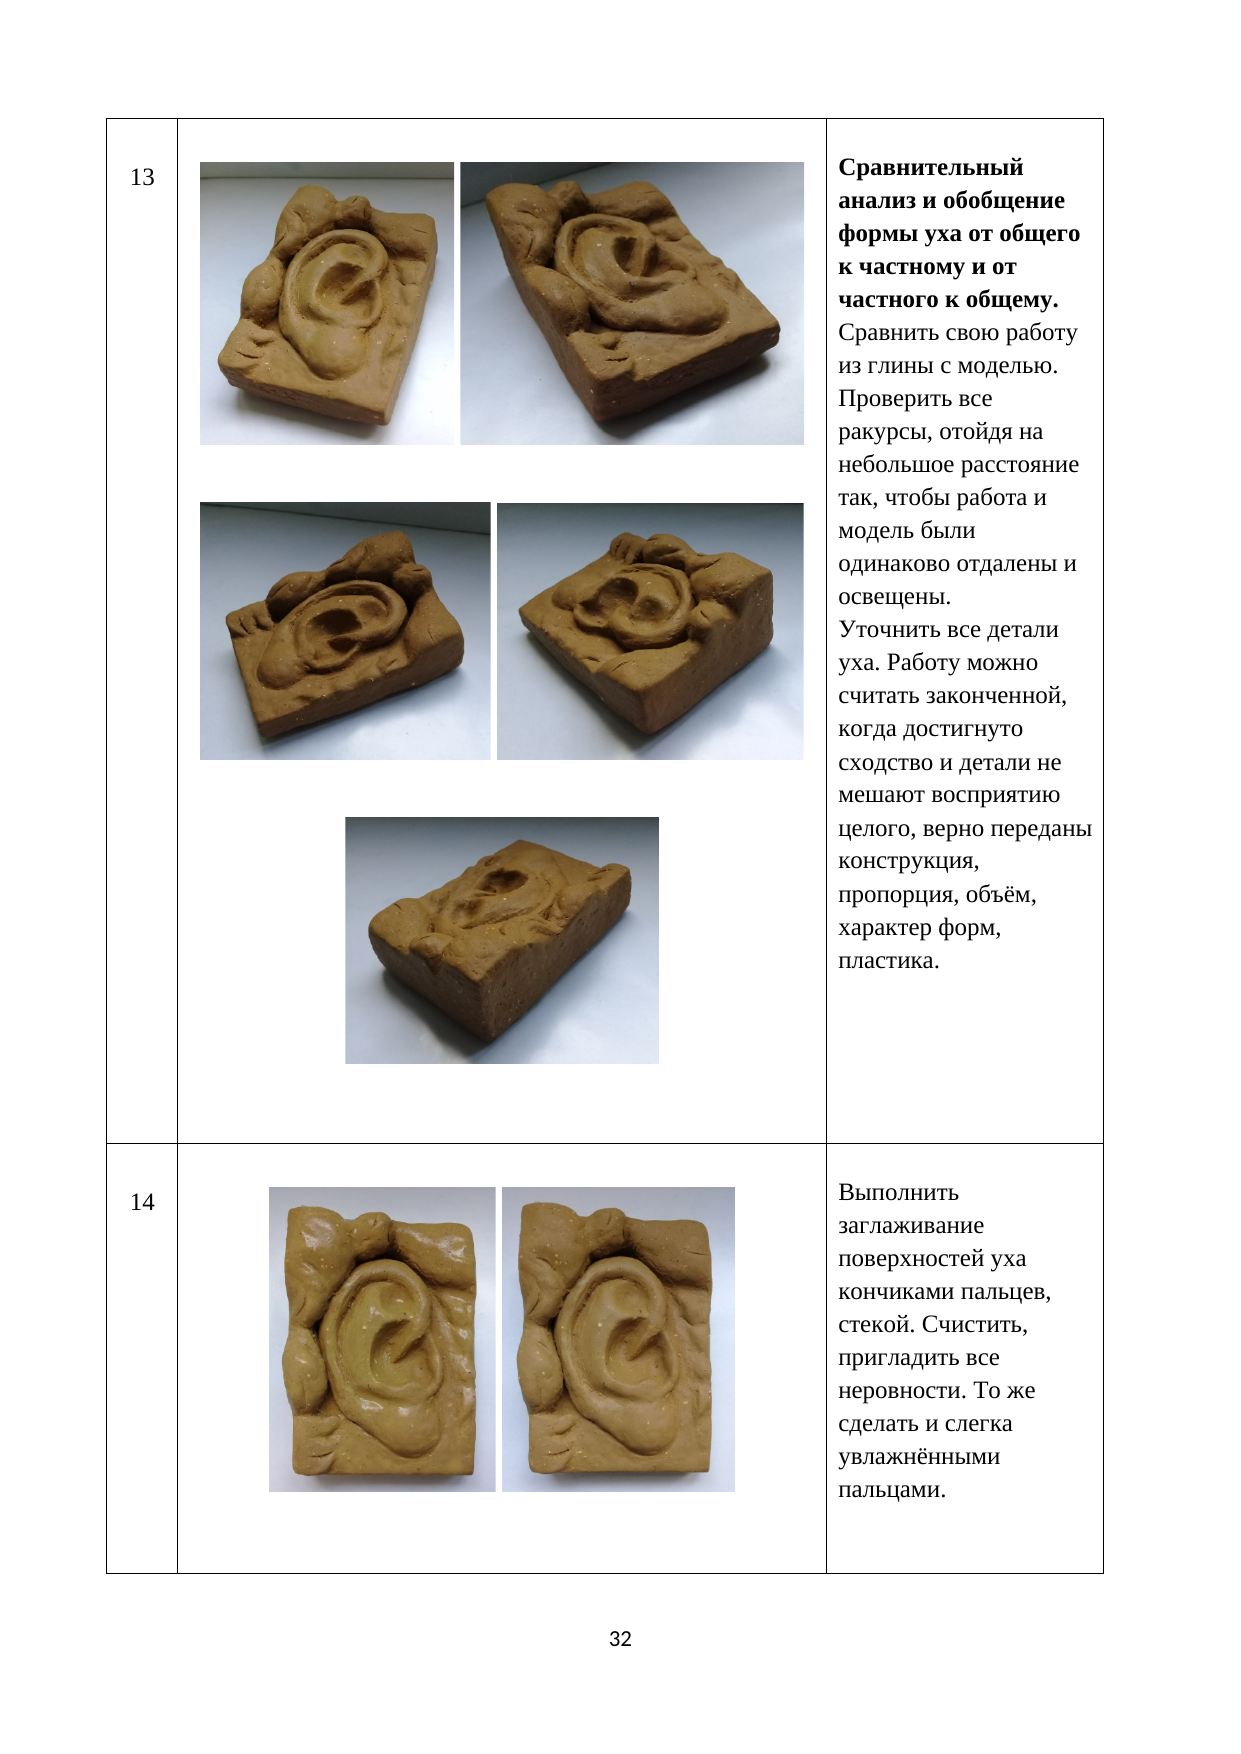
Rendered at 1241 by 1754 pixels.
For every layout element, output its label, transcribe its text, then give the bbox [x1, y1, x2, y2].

picture [460, 162, 805, 445]
picture [497, 503, 804, 760]
picture [345, 817, 659, 1064]
table_cell Сравнительный анализ и обобщение формы уха от общего к частному и от частного к общему. Сравнить свою работу из глины с моделью. Проверить все ракурсы, отойдя на небольшое расстояние так, чтобы работа и модель были одинаково отдалены и освещены. Уточнить все детали уха. Работу можно считать законченной, когда достигнуто сходство и детали не мешают восприятию целого, верно переданы конструкция, пропорция, объём, характер форм, пластика. [827, 119, 1103, 1143]
table_cell 14 [107, 1144, 177, 1573]
picture [200, 162, 455, 445]
picture [502, 1187, 735, 1492]
picture [200, 502, 491, 760]
table_cell [178, 1144, 826, 1573]
table_cell [178, 119, 826, 1143]
picture [269, 1187, 496, 1492]
table_cell Выполнить заглаживание поверхностей уха кончиками пальцев, стекой. Счистить, пригладить все неровности. То же сделать и слегка увлажнёнными пальцами. [827, 1144, 1103, 1573]
table_cell 13 [107, 119, 177, 1143]
